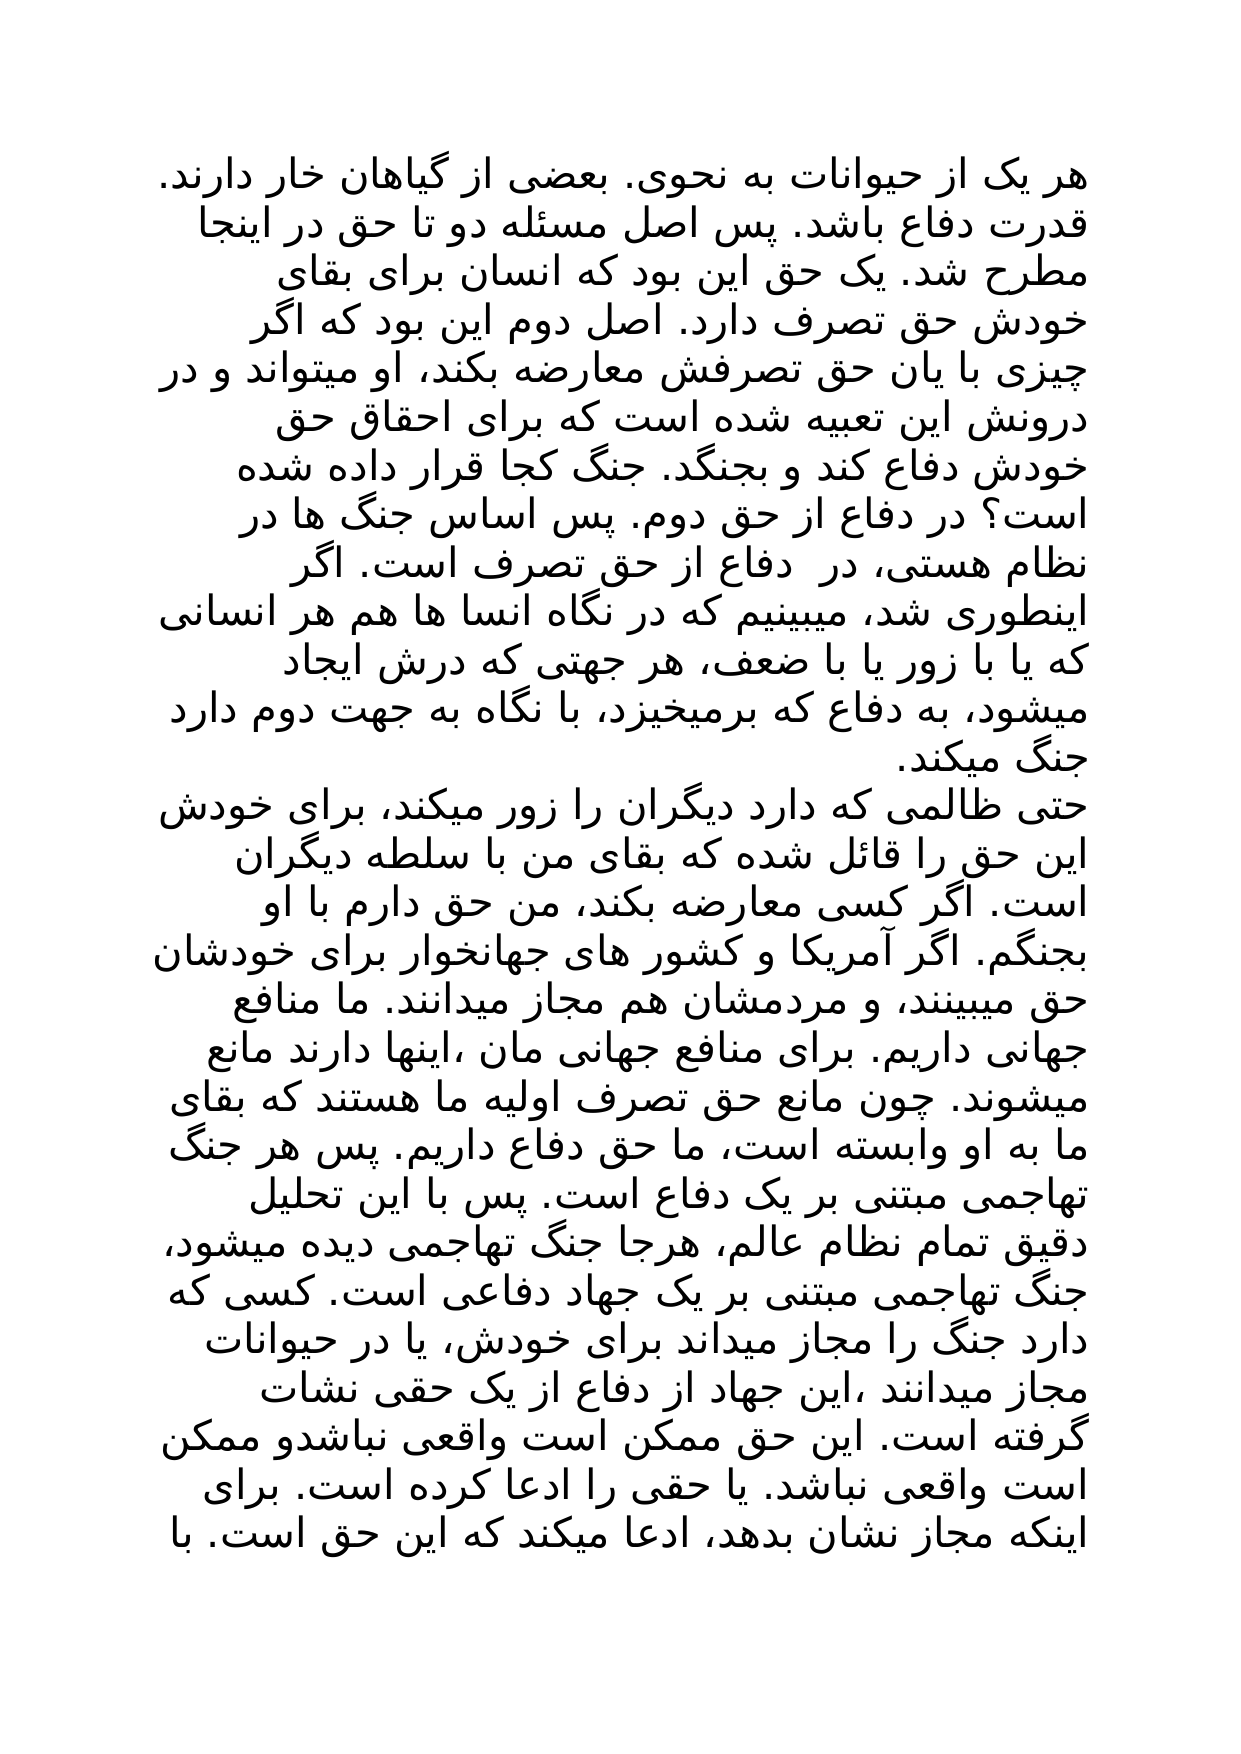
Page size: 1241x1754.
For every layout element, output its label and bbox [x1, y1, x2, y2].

text [150, 150, 1090, 781]
text [150, 781, 1090, 1558]
